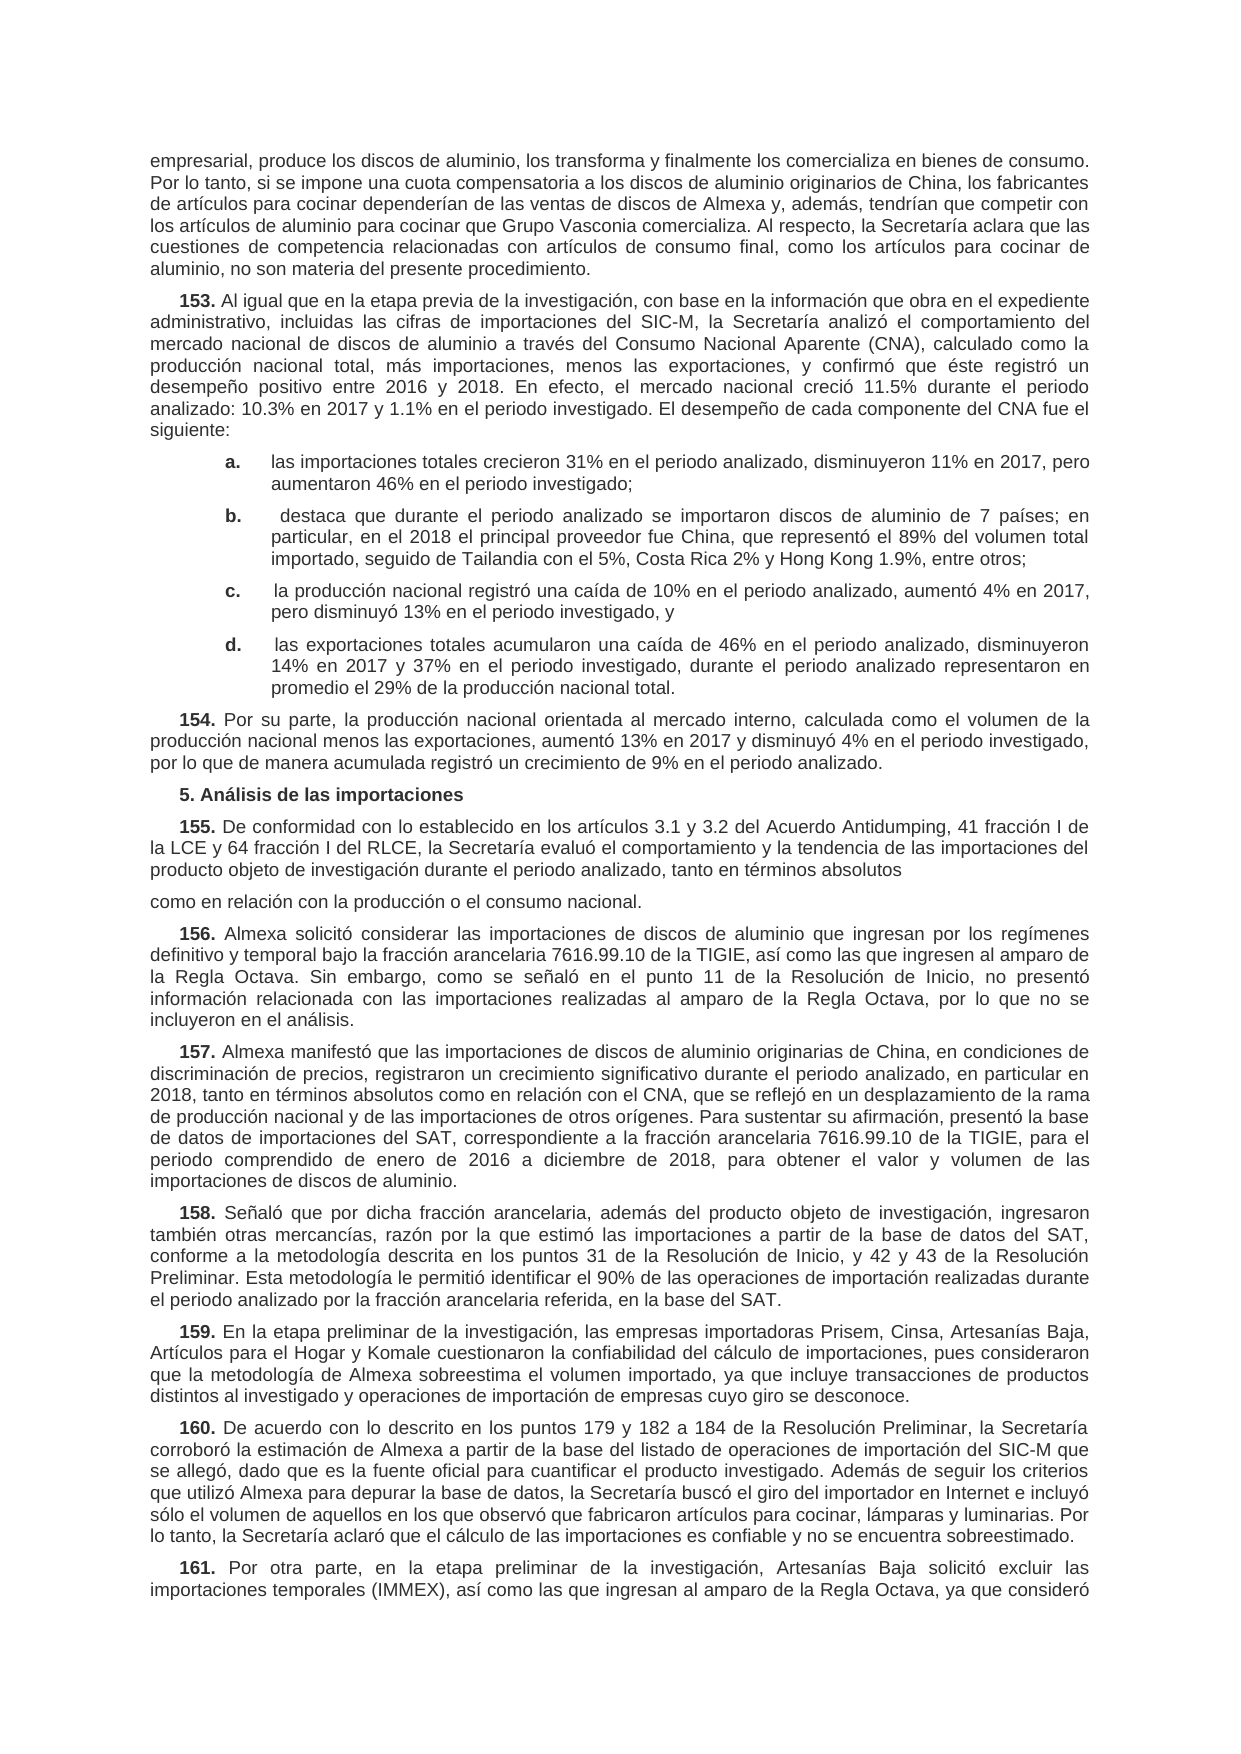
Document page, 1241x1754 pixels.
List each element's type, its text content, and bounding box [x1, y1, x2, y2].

text 5. Análisis de las importaciones [150, 783, 1090, 805]
text c. la producción nacional registró una caída de 10% en el periodo analizado, aumentó 4% en 2017, pero disminuyó 13% en el periodo investigado, y [225, 580, 1090, 623]
text 154. Por su parte, la producción nacional orientada al mercado interno, calculada como el volumen de la producción nacional menos las exportaciones, aumentó 13% en 2017 y disminuyó 4% en el periodo investigado, por lo que de manera acumulada registró un crecimiento de 9% en el periodo analizado. [150, 708, 1090, 773]
text b. destaca que durante el periodo analizado se importaron discos de aluminio de 7 países; en particular, en el 2018 el principal proveedor fue China, que representó el 89% del volumen total importado, seguido de Tailandia con el 5%, Costa Rica 2% y Hong Kong 1.9%, entre otros; [225, 505, 1090, 569]
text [150, 1557, 1090, 1600]
text d. las exportaciones totales acumularon una caída de 46% en el periodo analizado, disminuyeron 14% en 2017 y 37% en el periodo investigado, durante el periodo analizado representaron en promedio el 29% de la producción nacional total. [225, 633, 1090, 698]
text como en relación con la producción o el consumo nacional. [150, 891, 1090, 912]
text 156. Almexa solicitó considerar las importaciones de discos de aluminio que ingresan por los regímenes definitivo y temporal bajo la fracción arancelaria 7616.99.10 de la TIGIE, así como las que ingresen al amparo de la Regla Octava. Sin embargo, como se señaló en el punto 11 de la Resolución de Inicio, no presentó información relacionada con las importaciones realizadas al amparo de la Regla Octava, por lo que no se incluyeron en el análisis. [150, 923, 1090, 1030]
text 160. De acuerdo con lo descrito en los puntos 179 y 182 a 184 de la Resolución Preliminar, la Secretaría corroboró la estimación de Almexa a partir de la base del listado de operaciones de importación del SIC-M que se allegó, dado que es la fuente oficial para cuantificar el producto investigado. Además de seguir los criterios que utilizó Almexa para depurar la base de datos, la Secretaría buscó el giro del importador en Internet e incluyó sólo el volumen de aquellos en los que observó que fabricaron artículos para cocinar, lámparas y luminarias. Por lo tanto, la Secretaría aclaró que el cálculo de las importaciones es confiable y no se encuentra sobreestimado. [150, 1417, 1090, 1546]
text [150, 150, 1090, 279]
text 159. En la etapa preliminar de la investigación, las empresas importadoras Prisem, Cinsa, Artesanías Baja, Artículos para el Hogar y Komale cuestionaron la confiabilidad del cálculo de importaciones, pues consideraron que la metodología de Almexa sobreestima el volumen importado, ya que incluye transacciones de productos distintos al investigado y operaciones de importación de empresas cuyo giro se desconoce. [150, 1320, 1090, 1407]
text 155. De conformidad con lo establecido en los artículos 3.1 y 3.2 del Acuerdo Antidumping, 41 fracción I de la LCE y 64 fracción I del RLCE, la Secretaría evaluó el comportamiento y la tendencia de las importaciones del producto objeto de investigación durante el periodo analizado, tanto en términos absolutos [150, 816, 1090, 880]
text 157. Almexa manifestó que las importaciones de discos de aluminio originarias de China, en condiciones de discriminación de precios, registraron un crecimiento significativo durante el periodo analizado, en particular en 2018, tanto en términos absolutos como en relación con el CNA, que se reflejó en un desplazamiento de la rama de producción nacional y de las importaciones de otros orígenes. Para sustentar su afirmación, presentó la base de datos de importaciones del SAT, correspondiente a la fracción arancelaria 7616.99.10 de la TIGIE, para el periodo comprendido de enero de 2016 a diciembre de 2018, para obtener el valor y volumen de las importaciones de discos de aluminio. [150, 1041, 1090, 1192]
text a. las importaciones totales crecieron 31% en el periodo analizado, disminuyeron 11% en 2017, pero aumentaron 46% en el periodo investigado; [225, 451, 1090, 494]
text 153. Al igual que en la etapa previa de la investigación, con base en la información que obra en el expediente administrativo, incluidas las cifras de importaciones del SIC-M, la Secretaría analizó el comportamiento del mercado nacional de discos de aluminio a través del Consumo Nacional Aparente (CNA), calculado como la producción nacional total, más importaciones, menos las exportaciones, y confirmó que éste registró un desempeño positivo entre 2016 y 2018. En efecto, el mercado nacional creció 11.5% durante el periodo analizado: 10.3% en 2017 y 1.1% en el periodo investigado. El desempeño de cada componente del CNA fue el siguiente: [150, 290, 1090, 441]
text 158. Señaló que por dicha fracción arancelaria, además del producto objeto de investigación, ingresaron también otras mercancías, razón por la que estimó las importaciones a partir de la base de datos del SAT, conforme a la metodología descrita en los puntos 31 de la Resolución de Inicio, y 42 y 43 de la Resolución Preliminar. Esta metodología le permitió identificar el 90% de las operaciones de importación realizadas durante el periodo analizado por la fracción arancelaria referida, en la base del SAT. [150, 1202, 1090, 1310]
